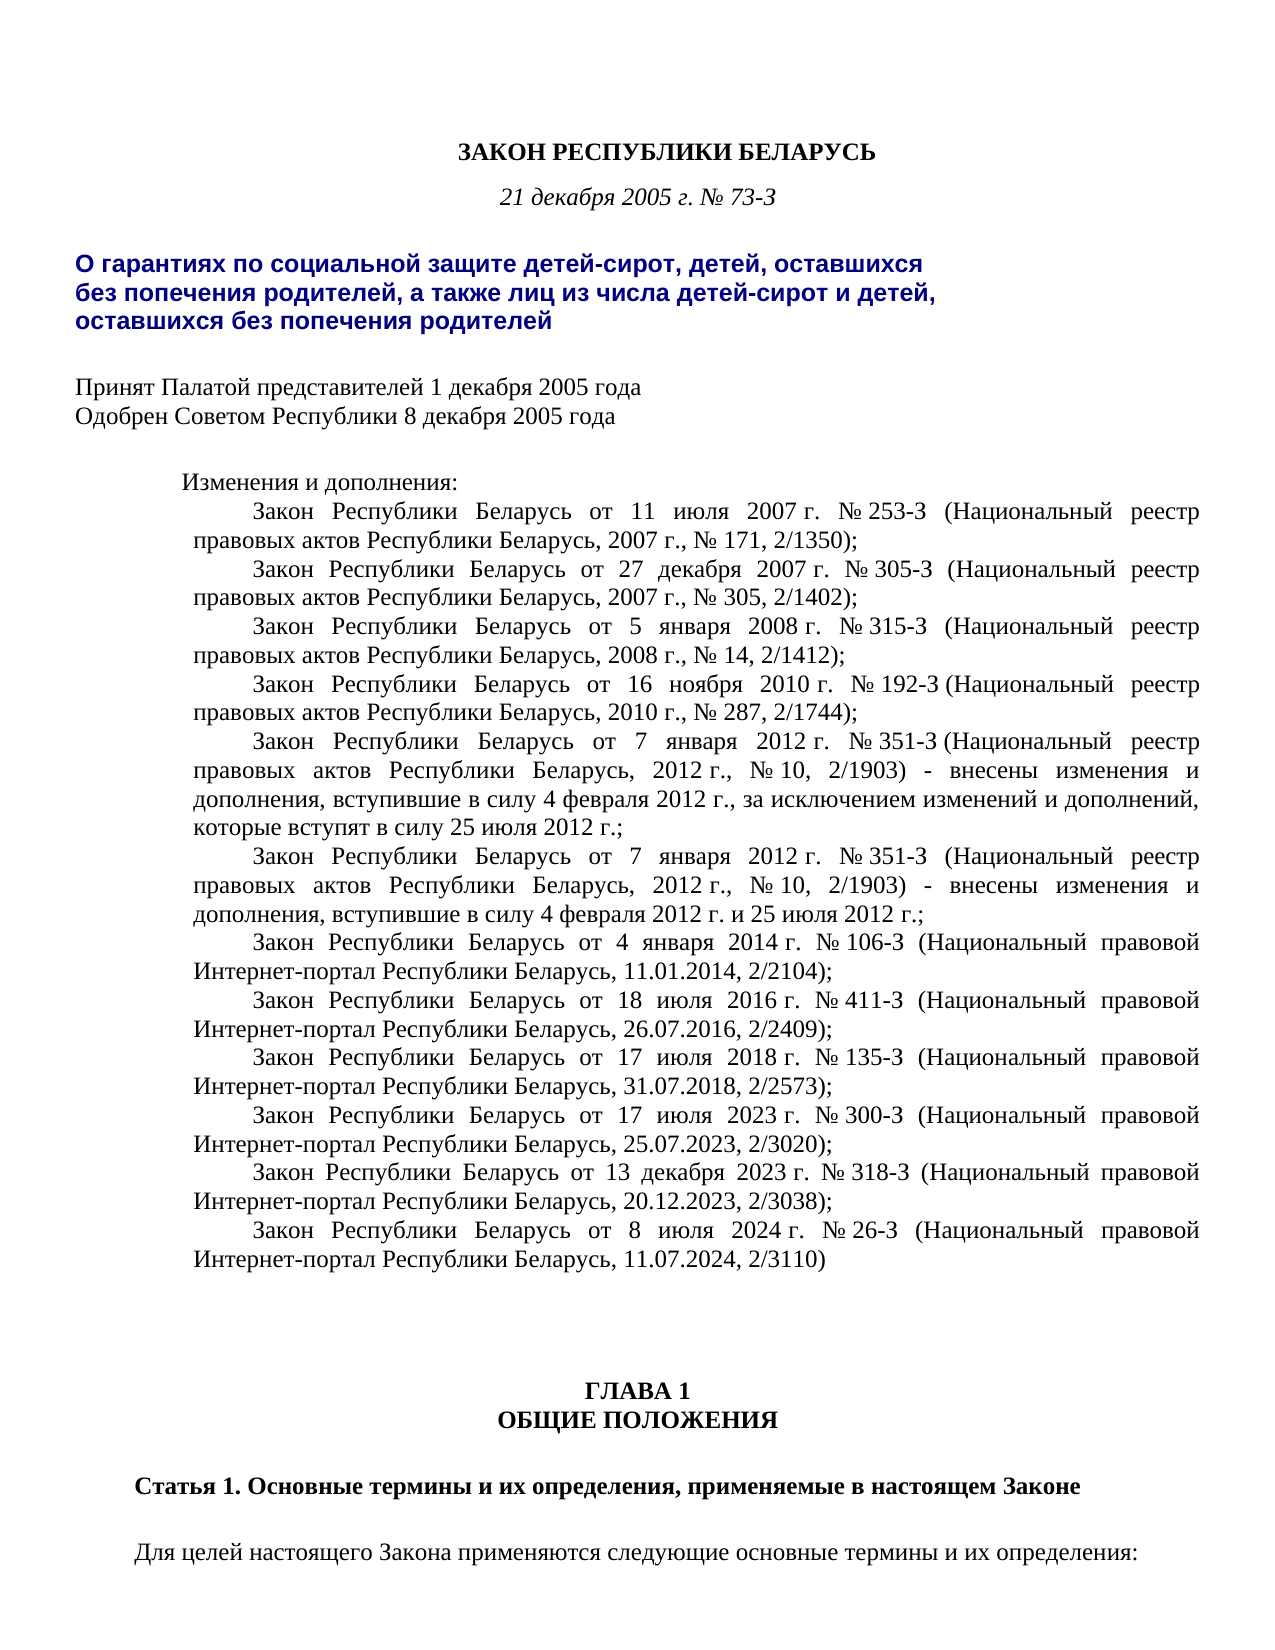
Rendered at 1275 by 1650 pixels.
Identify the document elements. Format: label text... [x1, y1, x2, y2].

text Закон Республики Беларусь от 11 июля 2007 г. № 253-З (Национальный реестр правовых актов Республики Беларусь, 2007 г., № 171, 2/1350); [193, 496, 1200, 554]
text Закон Республики Беларусь от 13 декабря 2023 г. № 318-З (Национальный правовой Интернет-портал Республики Беларусь, 20.12.2023, 2/3038); [193, 1157, 1200, 1215]
text Закон Республики Беларусь от 17 июля 2018 г. № 135-З (Национальный правовой Интернет-портал Республики Беларусь, 31.07.2018, 2/2573); [193, 1042, 1200, 1100]
text Статья 1. Основные термины и их определения, применяемые в настоящем Законе [134, 1471, 1200, 1500]
text ГЛАВА 1 ОБЩИЕ ПОЛОЖЕНИЯ [75, 1376, 1200, 1434]
text Закон Республики Беларусь от 7 января 2012 г. № 351-З (Национальный реестр правовых актов Республики Беларусь, 2012 г., № 10, 2/1903) - внесены изменения и дополнения, вступившие в силу 4 февраля 2012 г., за исключением изменений и дополнений, которые вступят в силу 25 июля 2012 г.; [193, 726, 1200, 841]
text Закон Республики Беларусь от 27 декабря 2007 г. № 305-З (Национальный реестр правовых актов Республики Беларусь, 2007 г., № 305, 2/1402); [193, 554, 1200, 611]
title О гарантиях по социальной защите детей-сирот, детей, оставшихся без попечения родителей, а также лиц из числа детей-сирот и детей, оставшихся без попечения родителей [75, 249, 964, 335]
text 21 декабря 2005 г. № 73-З [75, 182, 1200, 211]
text Изменения и дополнения: [181, 467, 1200, 496]
text Закон Республики Беларусь от 18 июля 2016 г. № 411-З (Национальный правовой Интернет-портал Республики Беларусь, 26.07.2016, 2/2409); [193, 985, 1200, 1042]
text Закон Республики Беларусь от 8 июля 2024 г. № 26-З (Национальный правовой Интернет-портал Республики Беларусь, 11.07.2024, 2/3110) [193, 1215, 1200, 1272]
text Закон Республики Беларусь от 17 июля 2023 г. № 300-З (Национальный правовой Интернет-портал Республики Беларусь, 25.07.2023, 2/3020); [193, 1100, 1200, 1157]
text Закон Республики Беларусь от 7 января 2012 г. № 351-З (Национальный реестр правовых актов Республики Беларусь, 2012 г., № 10, 2/1903) - внесены изменения и дополнения, вступившие в силу 4 февраля 2012 г. и 25 июля 2012 г.; [193, 841, 1200, 927]
text Закон Республики Беларусь от 16 ноября 2010 г. № 192-З (Национальный реестр правовых актов Республики Беларусь, 2010 г., № 287, 2/1744); [193, 669, 1200, 726]
text Для целей настоящего Закона применяются следующие основные термины и их определения: [75, 1537, 1200, 1566]
text ЗАКОН РЕСПУБЛИКИ БЕЛАРУСЬ [75, 137, 1200, 166]
text Принят Палатой представителей 1 декабря 2005 года Одобрен Советом Республики 8 декабря 2005 года [75, 372, 1200, 430]
text Закон Республики Беларусь от 4 января 2014 г. № 106-З (Национальный правовой Интернет-портал Республики Беларусь, 11.01.2014, 2/2104); [193, 927, 1200, 985]
text Закон Республики Беларусь от 5 января 2008 г. № 315-З (Национальный реестр правовых актов Республики Беларусь, 2008 г., № 14, 2/1412); [193, 611, 1200, 669]
